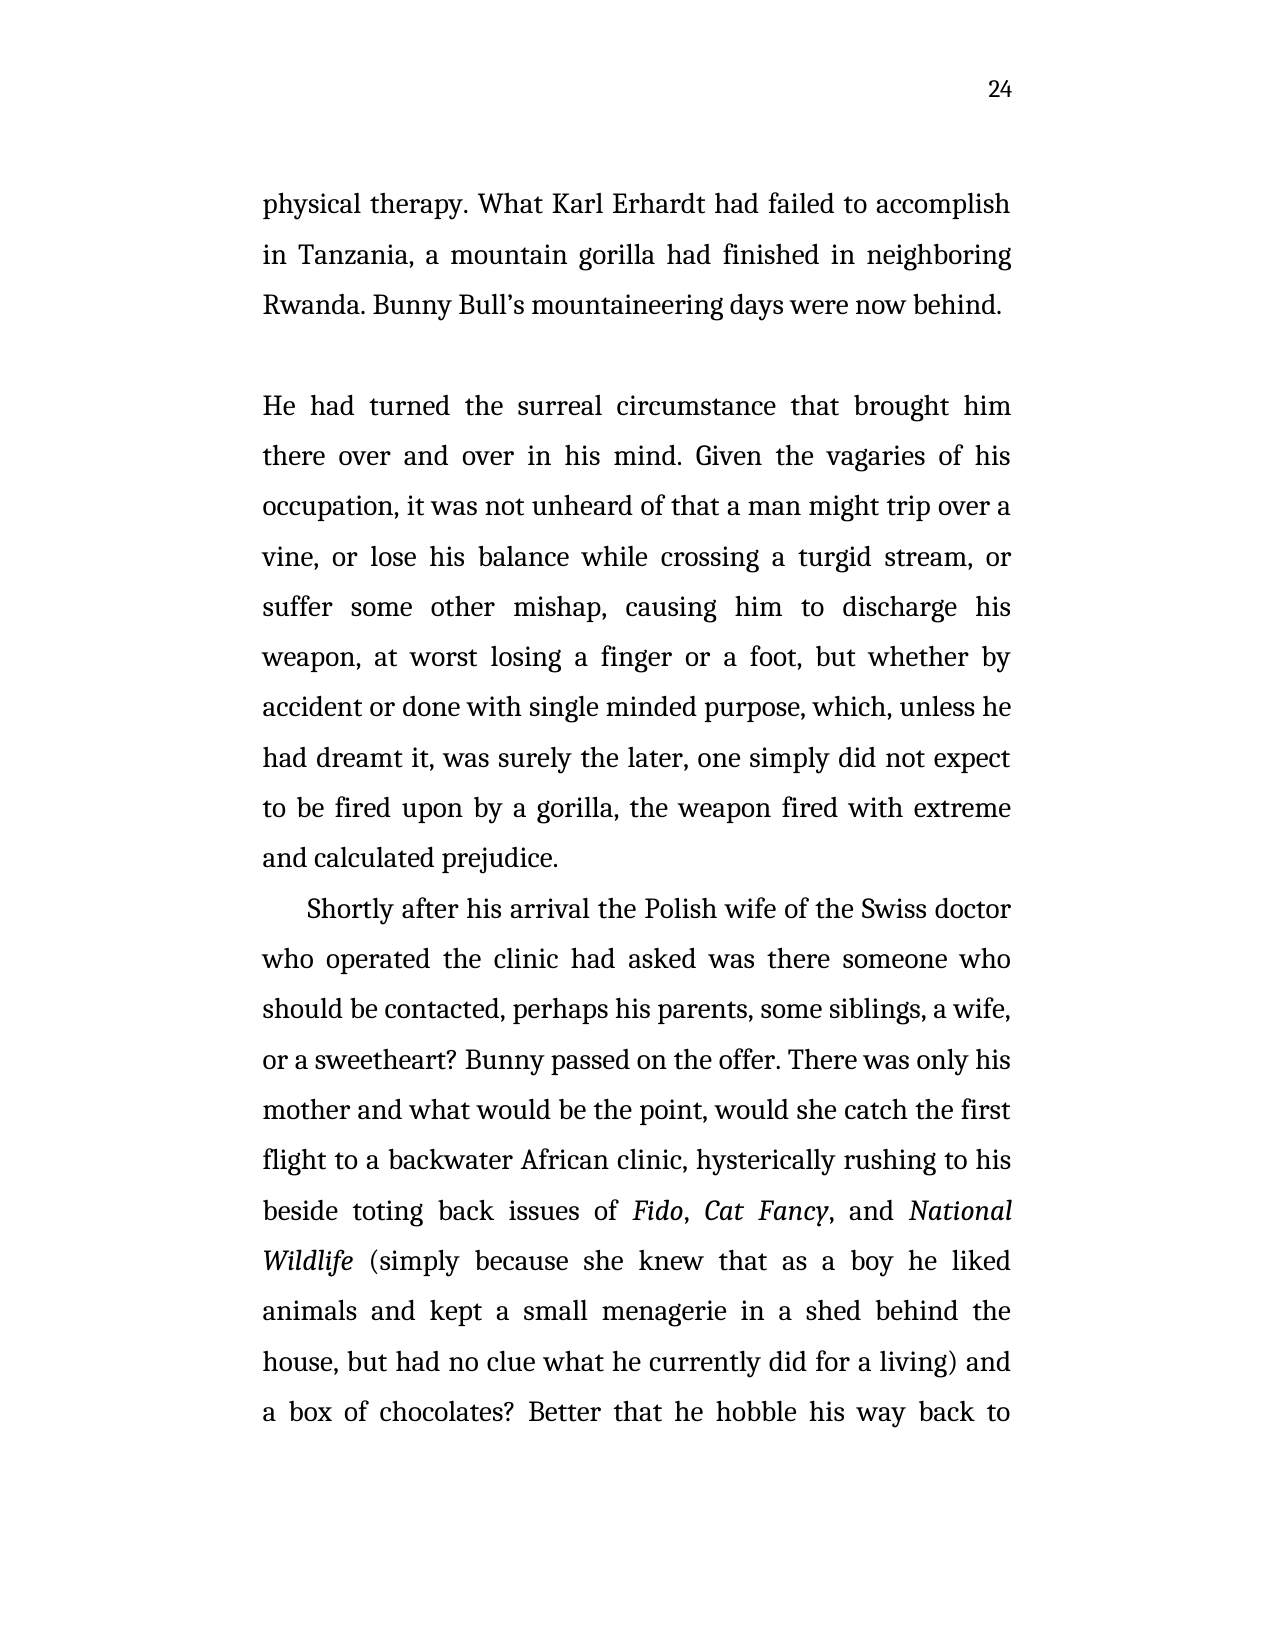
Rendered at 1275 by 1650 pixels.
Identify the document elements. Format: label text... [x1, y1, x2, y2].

text He had turned the surreal circumstance that brought him there over and over in his mind. Given the vagaries of his occupation, it was not unheard of that a man might trip over a vine, or lose his balance while crossing a turgid stream, or suffer some other mishap, causing him to discharge his weapon, at worst losing a finger or a foot, but whether by accident or done with single minded purpose, which, unless he had dreamt it, was surely the later, one simply did not expect to be fired upon by a gorilla, the weapon fired with extreme and calculated prejudice. [262, 389, 1012, 875]
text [262, 892, 1012, 1428]
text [262, 187, 1012, 322]
